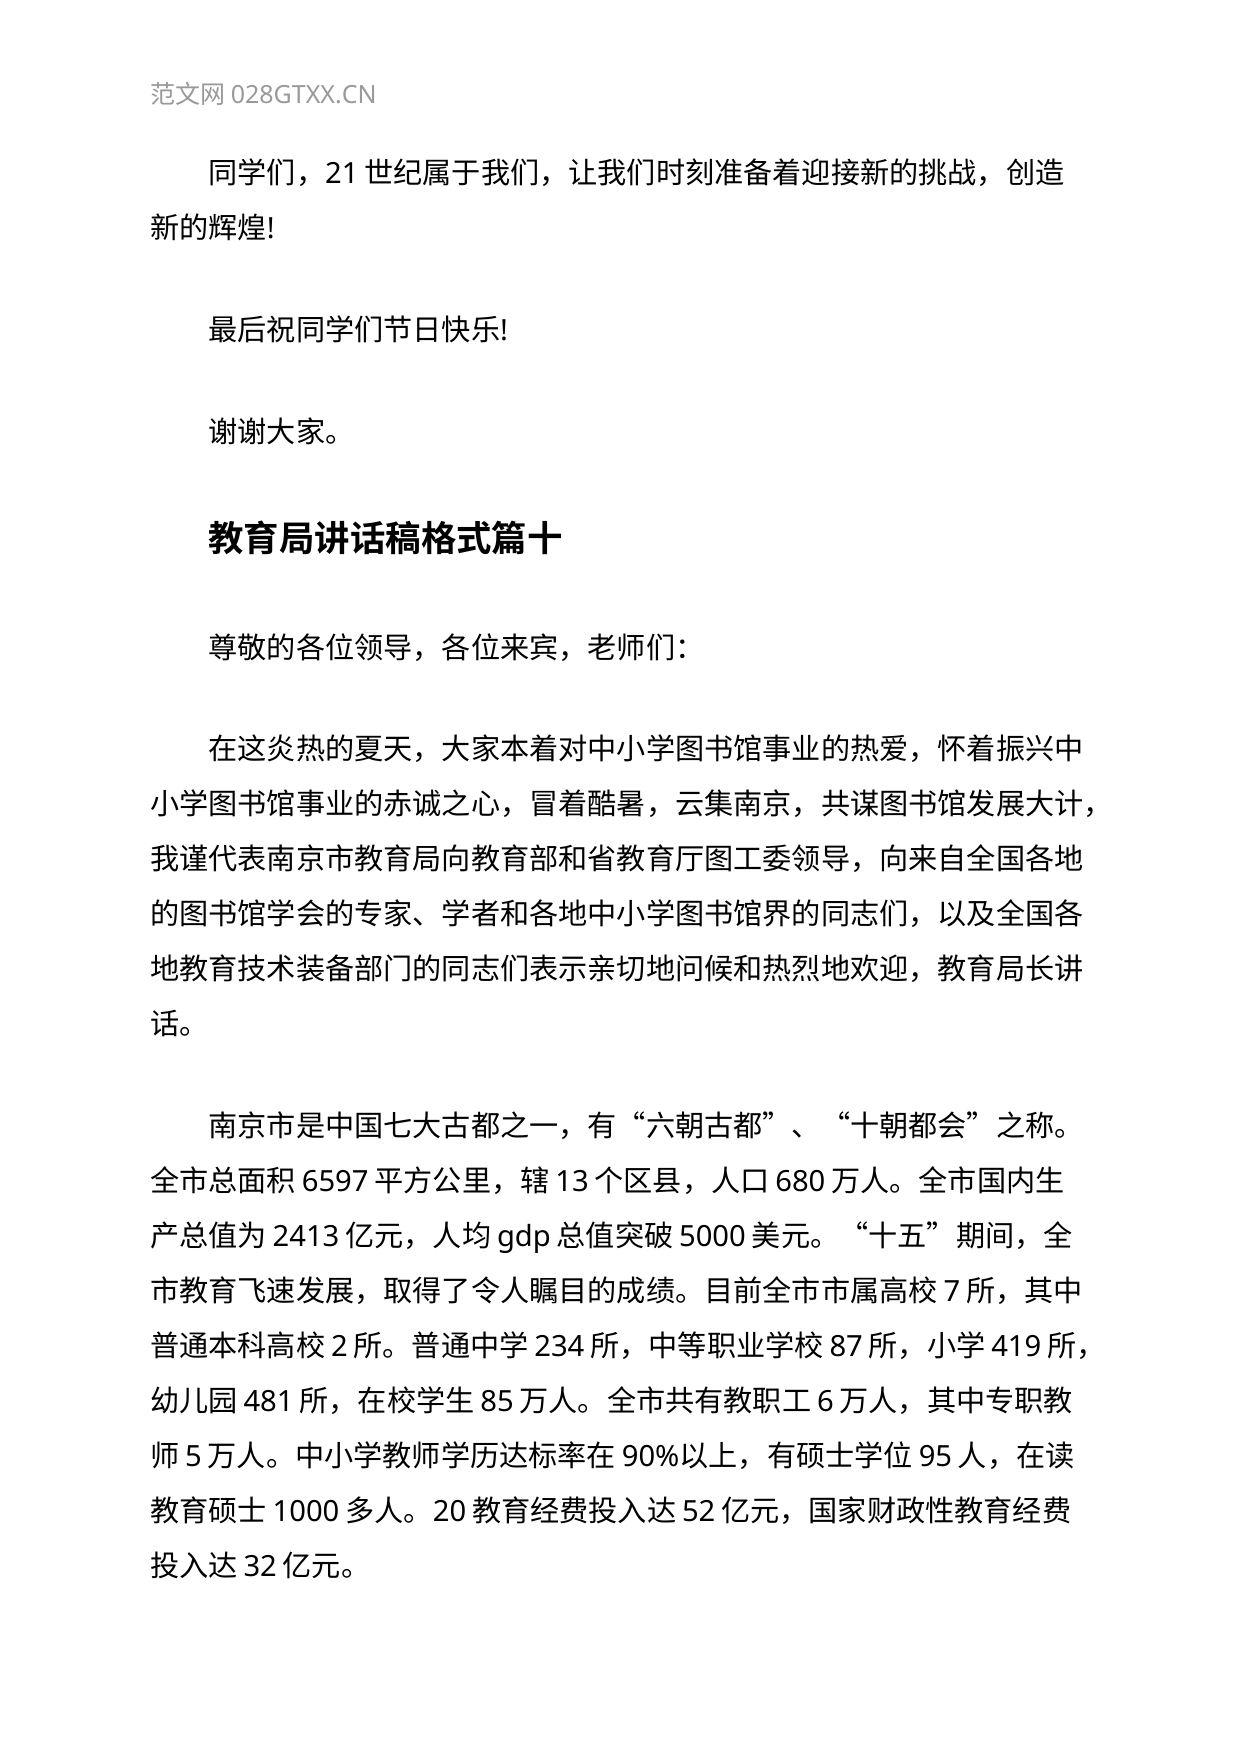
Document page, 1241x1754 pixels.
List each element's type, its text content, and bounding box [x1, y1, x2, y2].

text 教育局讲话稿格式篇十 [150, 511, 1090, 562]
text 最后祝同学们节日快乐! [150, 307, 1090, 349]
text 南京市是中国七大古都之一，有“六朝古都”、“十朝都会”之称。全市总面积6597平方公里，辖13个区县，人口680万人。全市国内生产总值为2413亿元，人均gdp总值突破5000美元。“十五”期间，全市教育飞速发展，取得了令人瞩目的成绩。目前全市市属高校7所，其中普通本科高校2所。普通中学234所，中等职业学校87所，小学419所，幼儿园481所，在校学生85万人。全市共有教职工6万人，其中专职教师5万人。中小学教师学历达标率在90%以上，有硕士学位95人，在读教育硕士1000多人。20教育经费投入达52亿元，国家财政性教育经费投入达32亿元。 [150, 1102, 1090, 1584]
text 尊敬的各位领导，各位来宾，老师们： [150, 624, 1090, 666]
text 谢谢大家。 [150, 409, 1090, 451]
text 在这炎热的夏天，大家本着对中小学图书馆事业的热爱，怀着振兴中小学图书馆事业的赤诚之心，冒着酷暑，云集南京，共谋图书馆发展大计，我谨代表南京市教育局向教育部和省教育厅图工委领导，向来自全国各地的图书馆学会的专家、学者和各地中小学图书馆界的同志们，以及全国各地教育技术装备部门的同志们表示亲切地问候和热烈地欢迎，教育局长讲话。 [150, 726, 1090, 1043]
text 同学们，21世纪属于我们，让我们时刻准备着迎接新的挑战，创造新的辉煌! [150, 150, 1090, 247]
